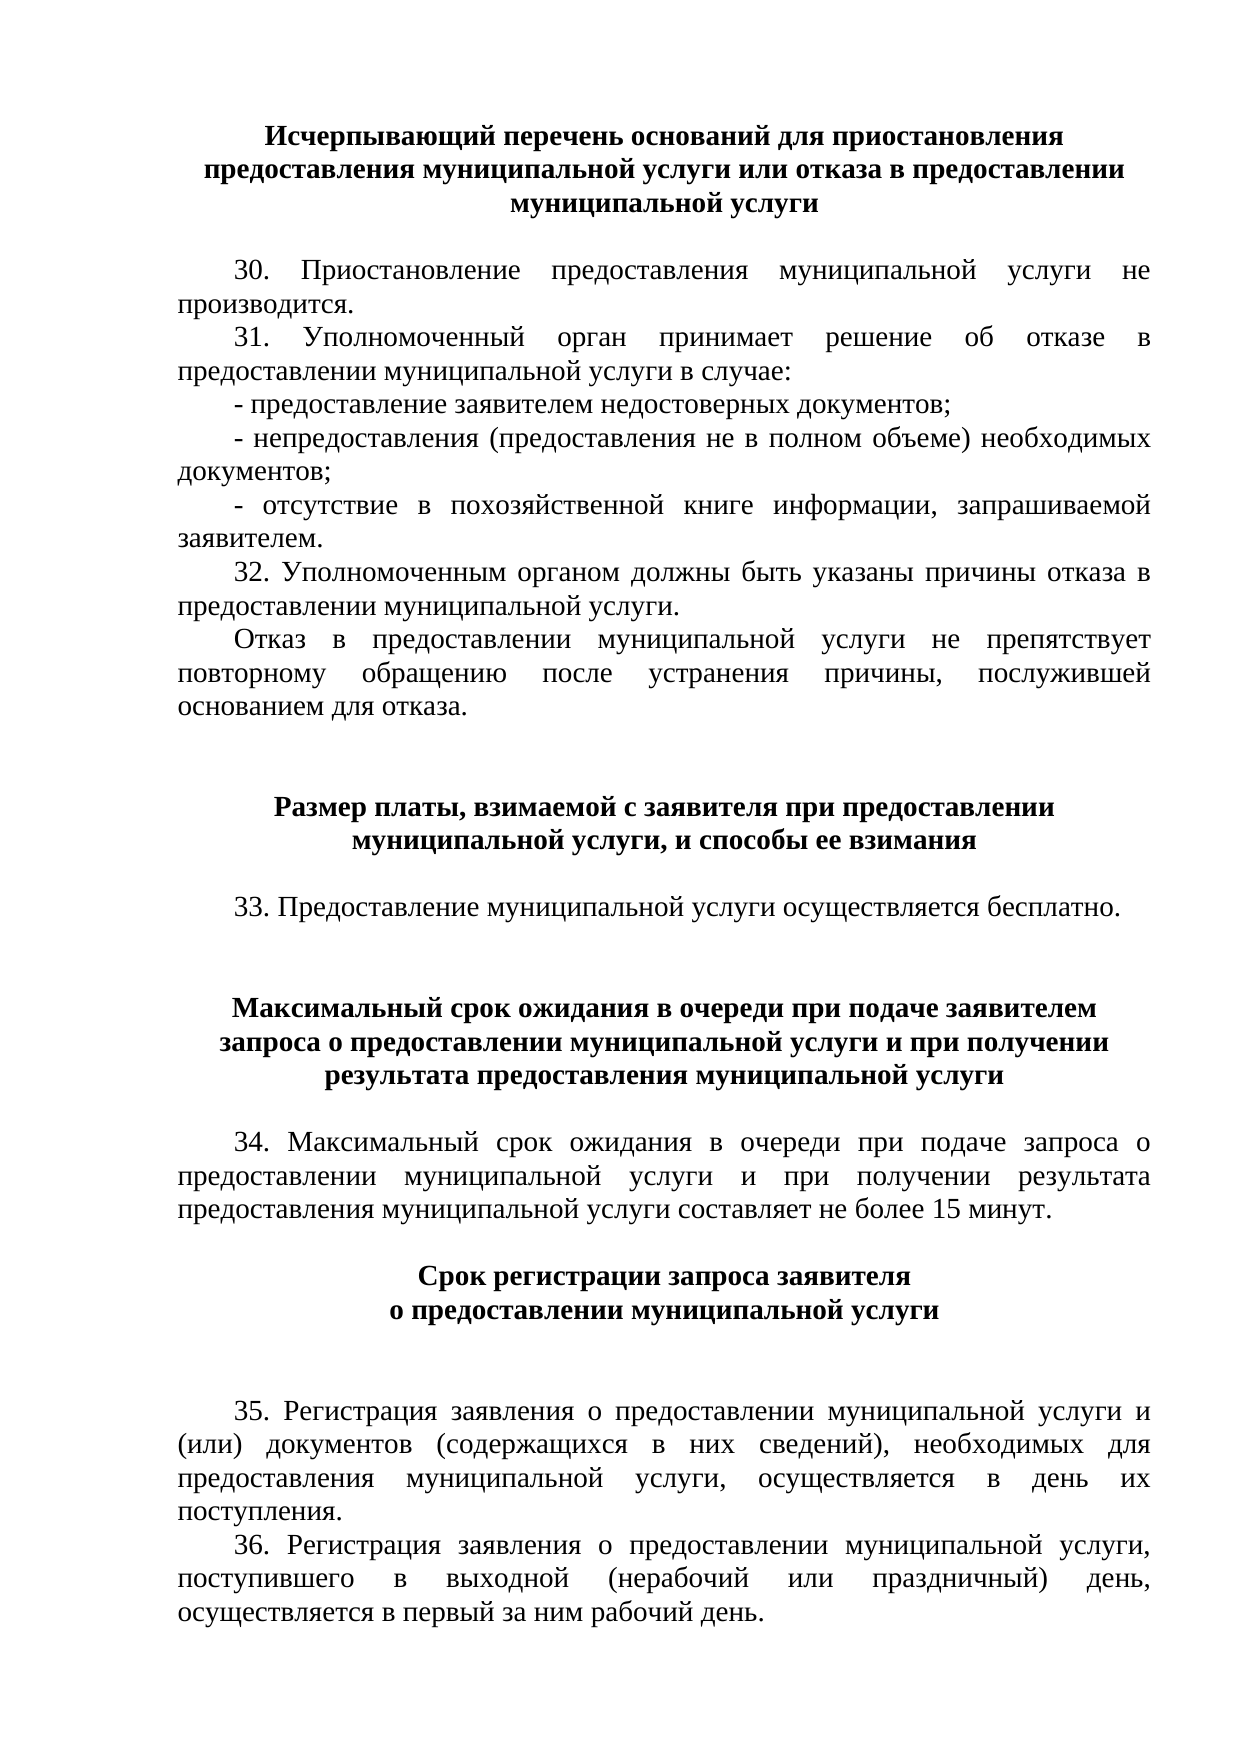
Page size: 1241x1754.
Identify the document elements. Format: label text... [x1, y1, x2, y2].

text муниципальной услуги, и способы ее взимания [177, 822, 1152, 856]
text запроса о предоставлении муниципальной услуги и при получении результата предоставления муниципальной услуги [177, 1024, 1152, 1091]
text Максимальный срок ожидания в очереди при подаче заявителем [177, 990, 1152, 1024]
text Отказ в предоставлении муниципальной услуги не препятствует повторному обращению после устранения причины, послужившей основанием для отказа. [177, 621, 1152, 722]
text 34. Максимальный срок ожидания в очереди при подаче запроса о предоставлении муниципальной услуги и при получении результата предоставления муниципальной услуги составляет не более 15 минут. [177, 1124, 1152, 1225]
text 32. Уполномоченным органом должны быть указаны причины отказа в предоставлении муниципальной услуги. [177, 554, 1152, 621]
text - отсутствие в похозяйственной книге информации, запрашиваемой заявителем. [177, 487, 1152, 554]
text 30. Приостановление предоставления муниципальной услуги не производится. [177, 252, 1152, 319]
text 33. Предоставление муниципальной услуги осуществляется бесплатно. [177, 889, 1152, 923]
text - предоставление заявителем недостоверных документов; [177, 386, 1152, 420]
text Размер платы, взимаемой с заявителя при предоставлении [177, 789, 1152, 822]
text Срок регистрации запроса заявителя [177, 1258, 1152, 1292]
text 31. Уполномоченный орган принимает решение об отказе в предоставлении муниципальной услуги в случае: [177, 319, 1152, 386]
text 35. Регистрация заявления о предоставлении муниципальной услуги и (или) документов (содержащихся в них сведений), необходимых для предоставления муниципальной услуги, осуществляется в день их поступления. [177, 1393, 1152, 1527]
text о предоставлении муниципальной услуги [177, 1292, 1152, 1326]
text 36. Регистрация заявления о предоставлении муниципальной услуги, поступившего в выходной (нерабочий или праздничный) день, осуществляется в первый за ним рабочий день. [177, 1527, 1152, 1627]
text Исчерпывающий перечень оснований для приостановления предоставления муниципальной услуги или отказа в предоставлении муниципальной услуги [177, 118, 1152, 219]
text - непредоставления (предоставления не в полном объеме) необходимых документов; [177, 420, 1152, 487]
